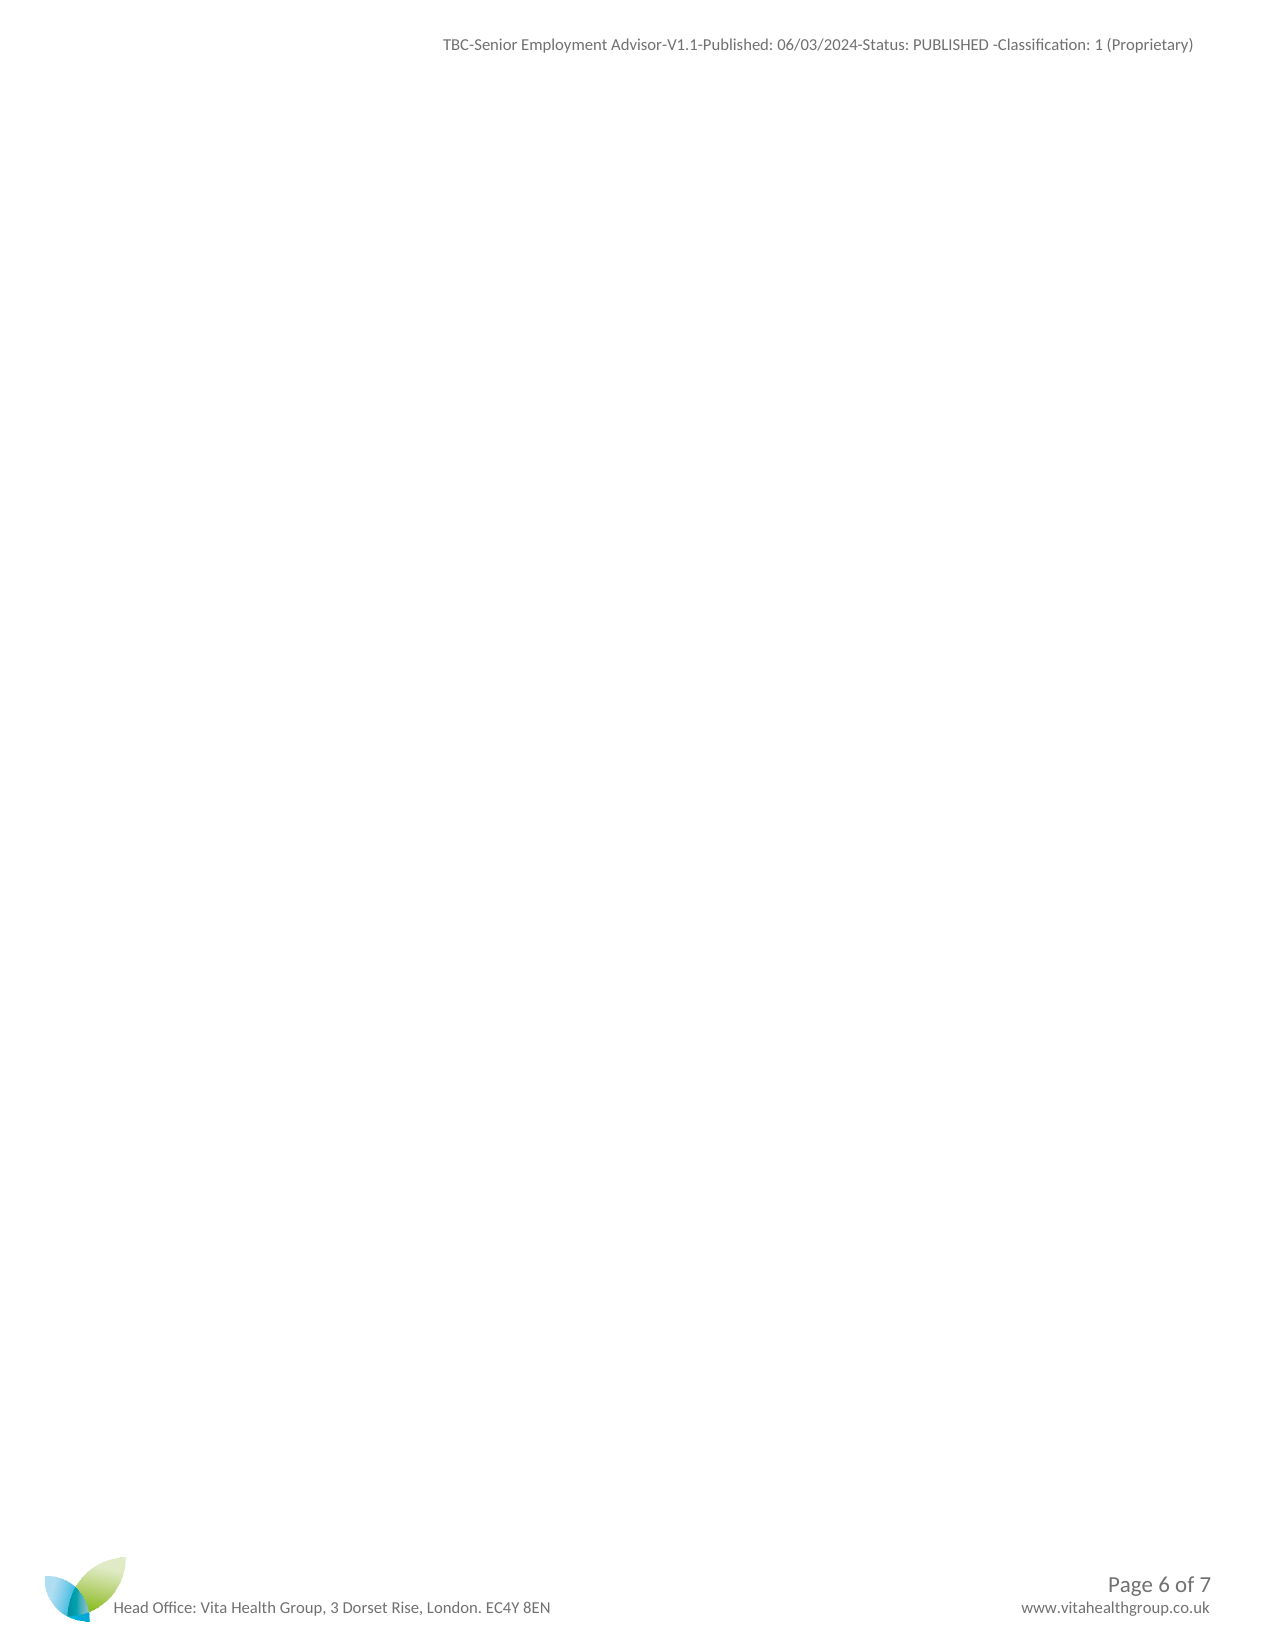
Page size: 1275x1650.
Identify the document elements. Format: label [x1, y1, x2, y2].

picture [44, 1557, 126, 1623]
